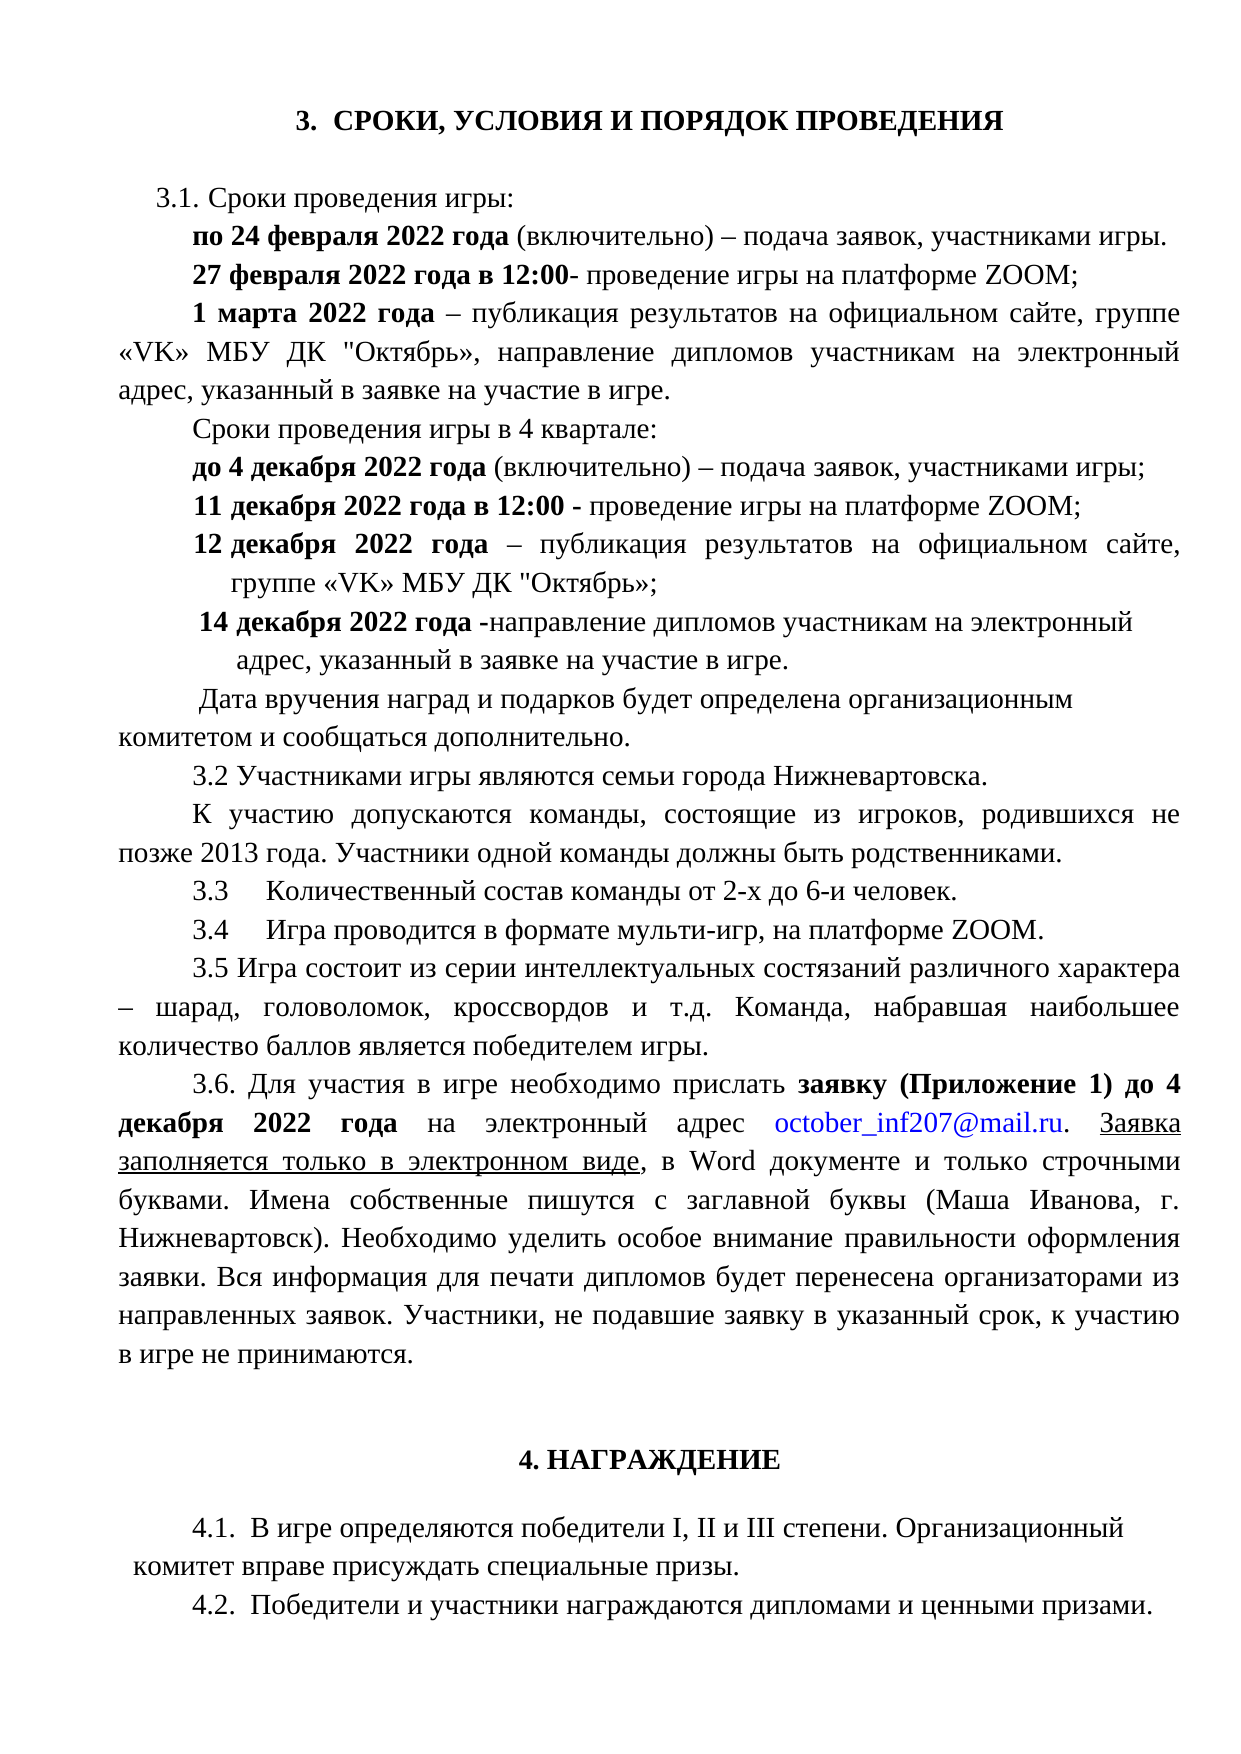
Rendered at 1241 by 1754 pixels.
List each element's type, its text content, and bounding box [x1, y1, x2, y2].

list Игра проводится в формате мульти-игр, на платформе ZOOM. [118, 912, 1181, 946]
list Сроки проведения игры: [156, 180, 1181, 213]
list декабря 2022 года -направление дипломов участникам на электронный адрес, указанный в заявке на участие в игре. [199, 604, 1181, 676]
text 4.1. В игре определяются победители I, II и III степени. Организационный комитет вправе присуждать специальные призы. [133, 1510, 1181, 1582]
text 3.5 Игра состоит из серии интеллектуальных состязаний различного характера – шарад, головоломок, кроссвордов и т.д. Команда, набравшая наибольшее количество баллов является победителем игры. [118, 951, 1181, 1061]
text 3.2 Участниками игры являются семьи города Нижневартовска. [118, 758, 1181, 791]
text 1 марта 2022 года – публикация результатов на официальном сайте, группе «VK» МБУ ДК "Октябрь», направление дипломов участникам на электронный адрес, указанный в заявке на участие в игре. [118, 295, 1181, 406]
text комитетом и сообщаться дополнительно. [118, 719, 1181, 753]
text Дата вручения наград и подарков будет определена организационным [199, 681, 1181, 714]
text до 4 декабря 2022 года (включительно) – подача заявок, участниками игры; [192, 449, 1181, 483]
text 3.6. Для участия в игре необходимо прислать заявку (Приложение 1) до 4 декабря 2022 года на электронный адрес october_inf207@mail.ru. Заявка заполняется только в электронном виде, в Word документе и только строчными буквами. Имена собственные пишутся с заглавной буквы (Маша Иванова, г. Нижневартовск). Необходимо уделить особое внимание правильности оформления заявки. Вся информация для печати дипломов будет перенесена организаторами из направленных заявок. Участники, не подавшие заявку в указанный срок, к участию в игре не принимаются. [118, 1066, 1181, 1369]
text 4. НАГРАЖДЕНИЕ [118, 1442, 1181, 1476]
list Количественный состав команды от 2-х до 6-и человек. [118, 873, 1181, 907]
text К участию допускаются команды, состоящие из игроков, родившихся не позже 2013 года. Участники одной команды должны быть родственниками. [118, 796, 1181, 868]
text по 24 февраля 2022 года (включительно) – подача заявок, участниками игры. [192, 218, 1181, 252]
list декабря 2022 года в 12:00 - проведение игры на платформе ZOOM; [193, 488, 1181, 522]
list декабря 2022 года – публикация результатов на официальном сайте, группе «VK» МБУ ДК "Октябрь»; [193, 527, 1181, 599]
list февраля 2022 года в 12:00- проведение игры на платформе ZOOM; [192, 257, 1181, 290]
list СРОКИ, УСЛОВИЯ И ПОРЯДОК ПРОВЕДЕНИЯ [118, 103, 1181, 136]
text Сроки проведения игры в 4 квартале: [192, 411, 1181, 444]
text 4.2. Победители и участники награждаются дипломами и ценными призами. [133, 1587, 1181, 1621]
